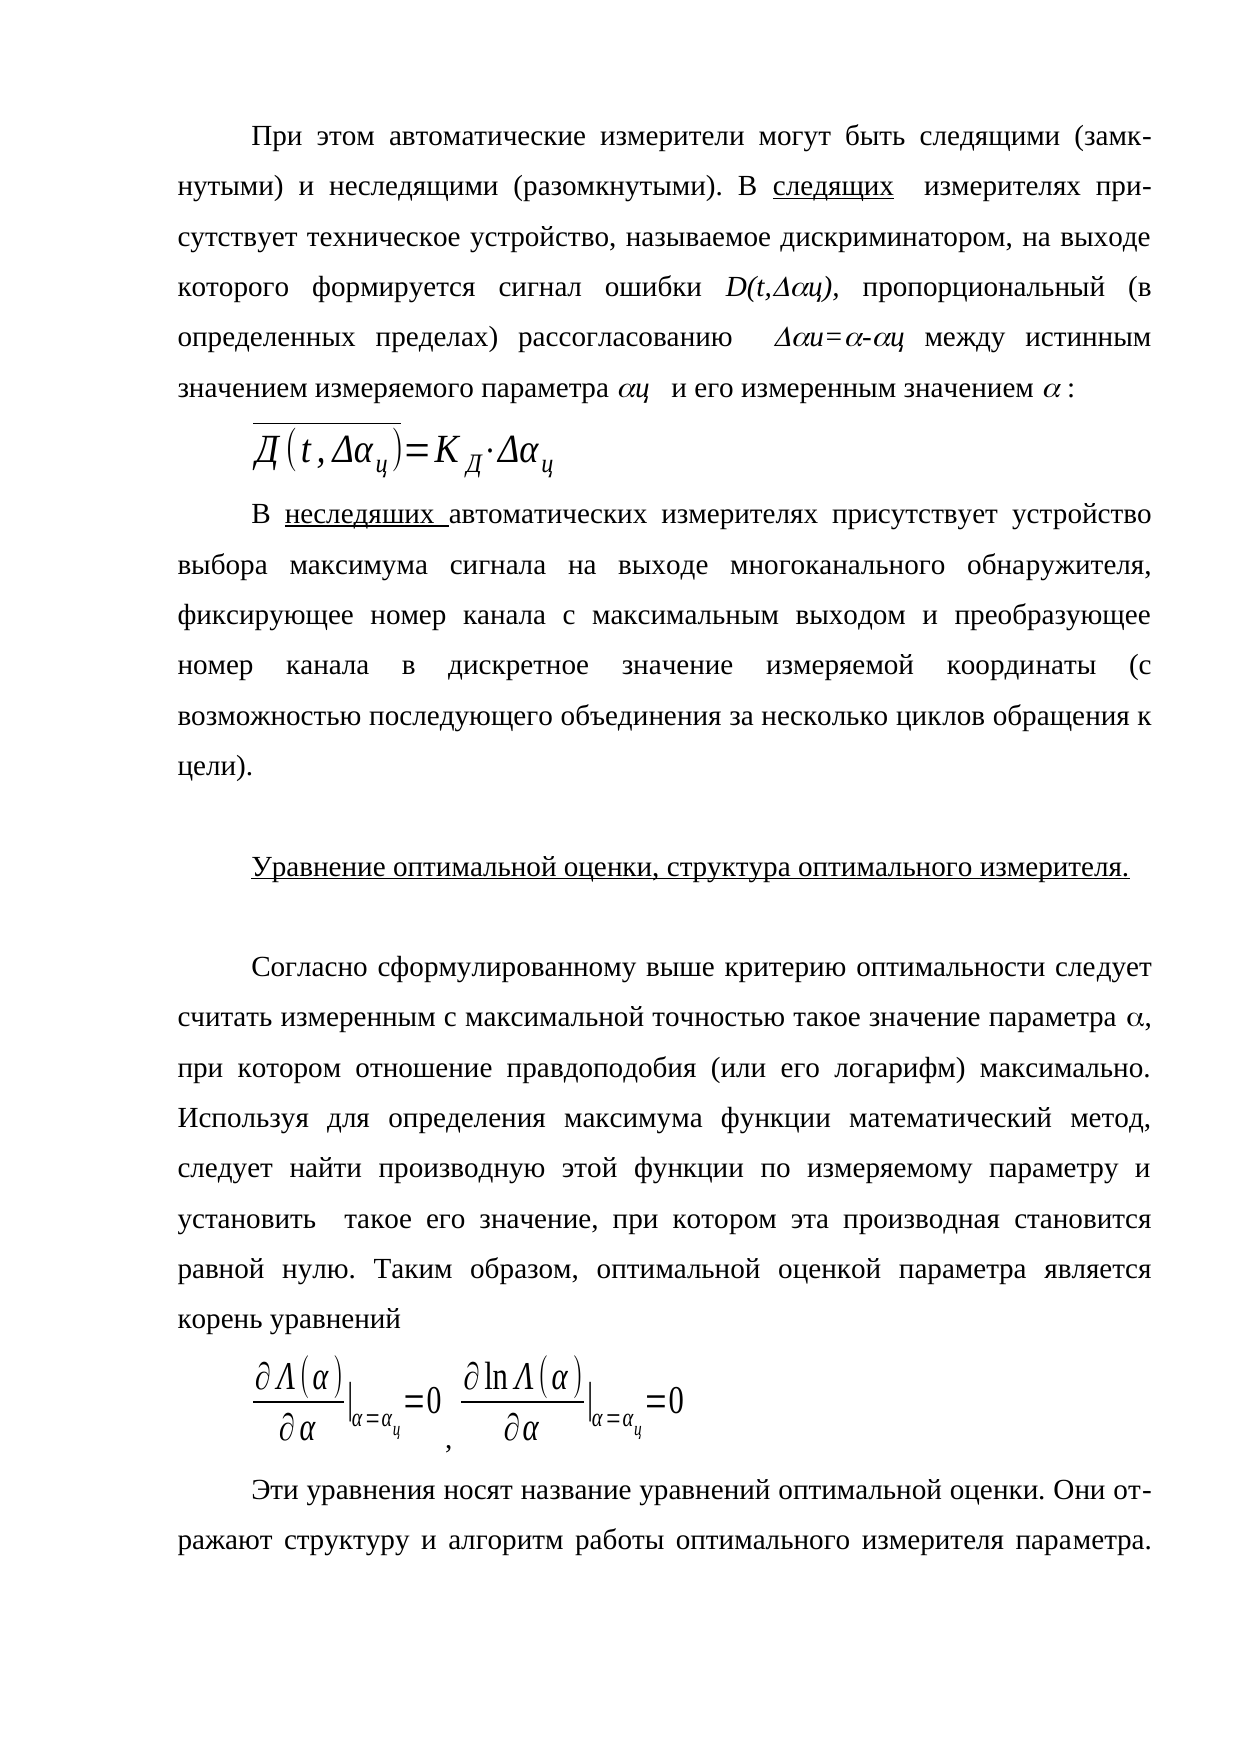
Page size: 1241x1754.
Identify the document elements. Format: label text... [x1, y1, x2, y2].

text При этом автоматические измерители могут быть следящими (замкнутыми) и неследящими (разомкнутыми). В следящих измерителях присутствует техническое устройство, называемое дискриминатором, на выходе которого формируется сигнал ошибки D(t,ц), пропорциональный (в определенных пределах) рассогласованию u=-ц между истинным значением измеряемого параметра ц и его измеренным значением : [177, 118, 1152, 403]
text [177, 1472, 1152, 1556]
text , [177, 1352, 1152, 1455]
text Уравнение оптимальной оценки, структура оптимального измерителя. [177, 849, 1152, 882]
text Согласно сформулированному выше критерию оптимальности следует считать измеренным с максимальной точностью такое значение параметра , при котором отношение правдоподобия (или его логарифм) максимально. Используя для определения максимума функции математический метод, следует найти производную этой функции по измеряемому параметру и установить такое его значение, при котором эта производная становится равной нулю. Таким образом, оптимальной оценкой параметра является корень уравнений [177, 949, 1152, 1335]
text В неследяших автоматических измерителях присутствует устройство выбора максимума сигнала на выходе многоканального обнаружителя, фиксирующее номер канала с максимальным выходом и преобразующее номер канала в дискретное значение измеряемой координаты (с возможностью последующего объединения за несколько циклов обращения к цели). [177, 496, 1152, 782]
